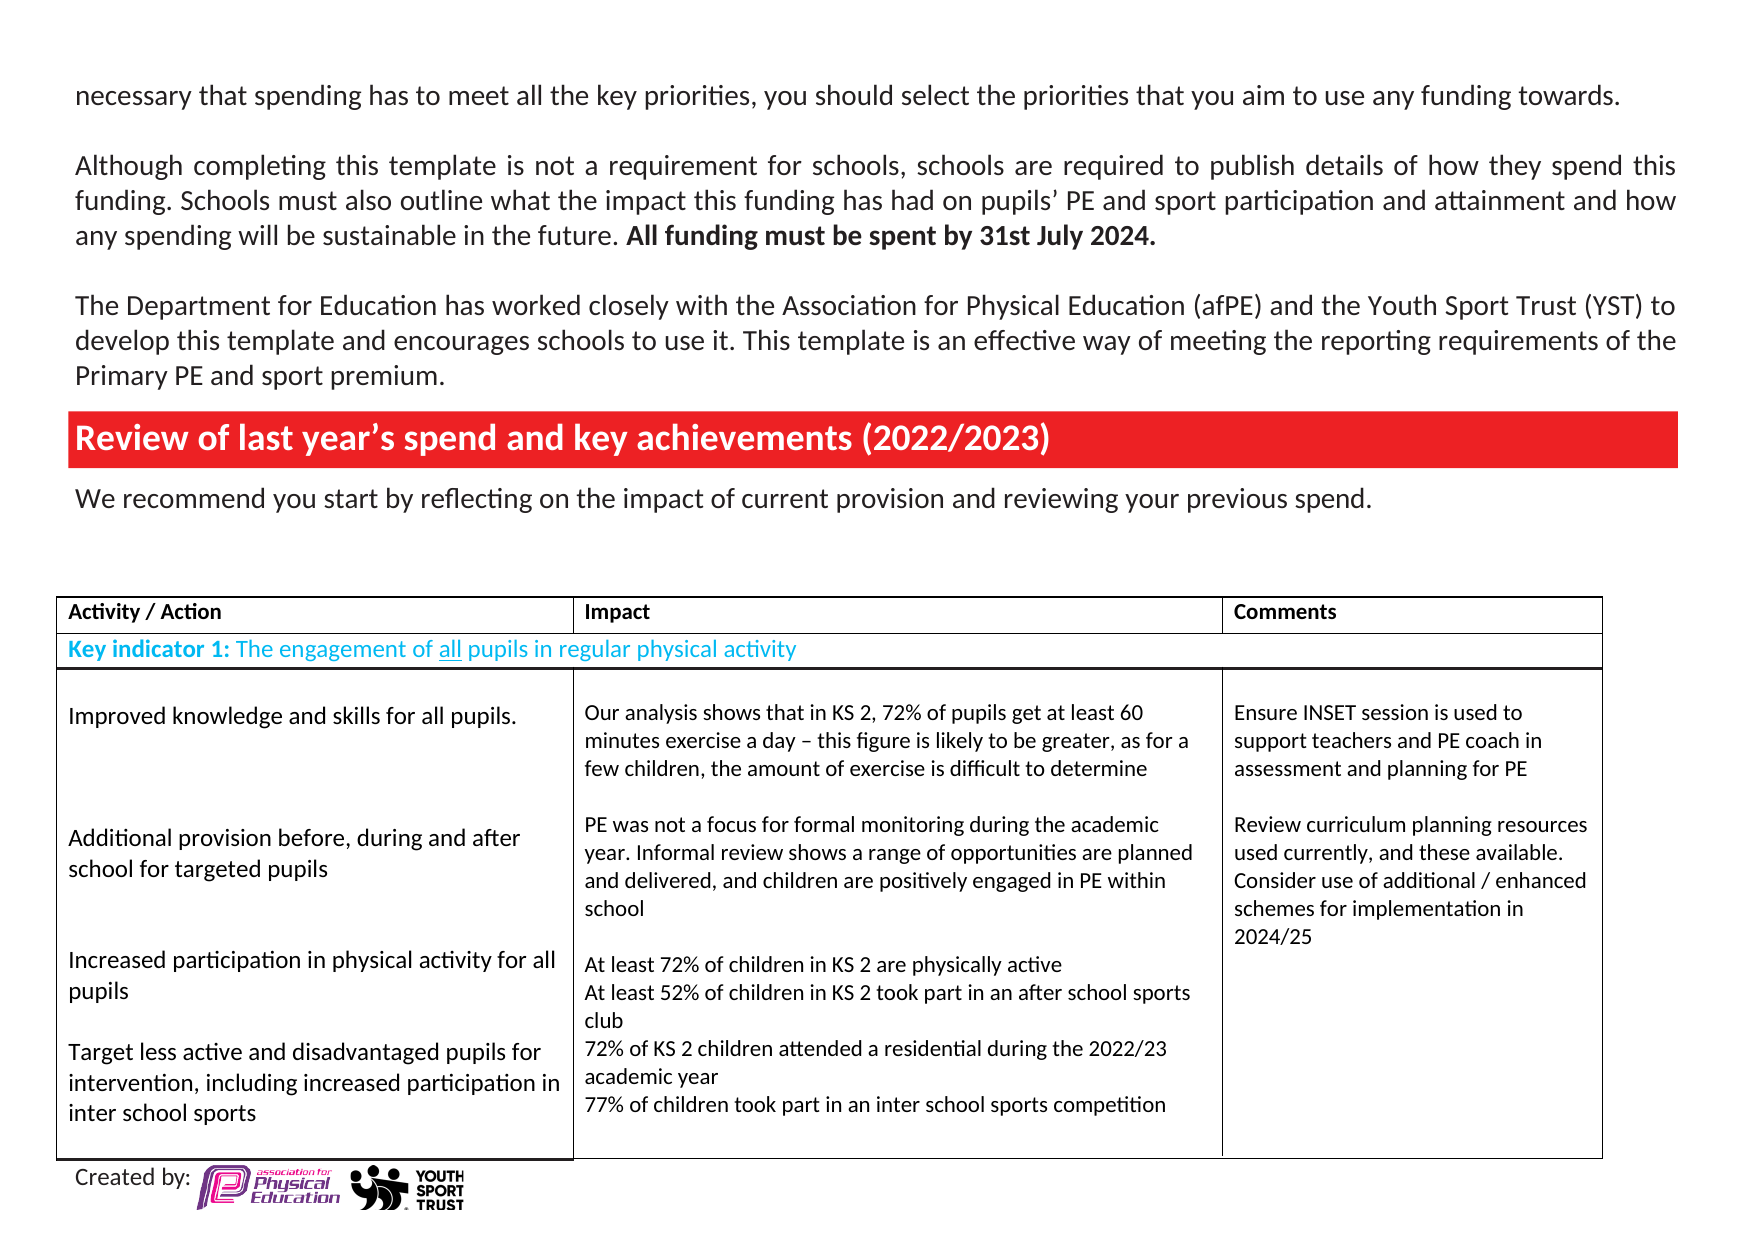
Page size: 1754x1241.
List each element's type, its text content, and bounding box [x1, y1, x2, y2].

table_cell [1223, 670, 1602, 1158]
text Although completing this template is not a requirement for schools, schools are required to publish details of how they spend this funding. Schools must also outline what the impact this funding has had on pupils’ PE and sport participation and attainment and how any spending will be sustainable in the future. All funding must be spent by 31st July 2024. [75, 147, 1679, 252]
text The Department for Education has worked closely with the Association for Physical Education (afPE) and the Youth Sport Trust (YST) to develop this template and encourages schools to use it. This template is an effective way of meeting the reporting requirements of the Primary PE and sport premium. [75, 288, 1679, 393]
picture [196, 1165, 340, 1210]
table_header Activity / Action [57, 598, 573, 632]
table_header Comments [1223, 598, 1602, 632]
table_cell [57, 670, 573, 1158]
text necessary that spending has to meet all the key priorities, you should select the priorities that you aim to use any funding towards. [75, 77, 1693, 112]
table_cell Key indicator 1: The engagement of all pupils in regular physical activity [57, 634, 1602, 667]
text We recommend you start by reflecting on the impact of current provision and reviewing your previous spend. [75, 480, 1693, 516]
picture [350, 1165, 464, 1210]
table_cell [574, 670, 1223, 1158]
table_header Impact [574, 598, 1222, 632]
